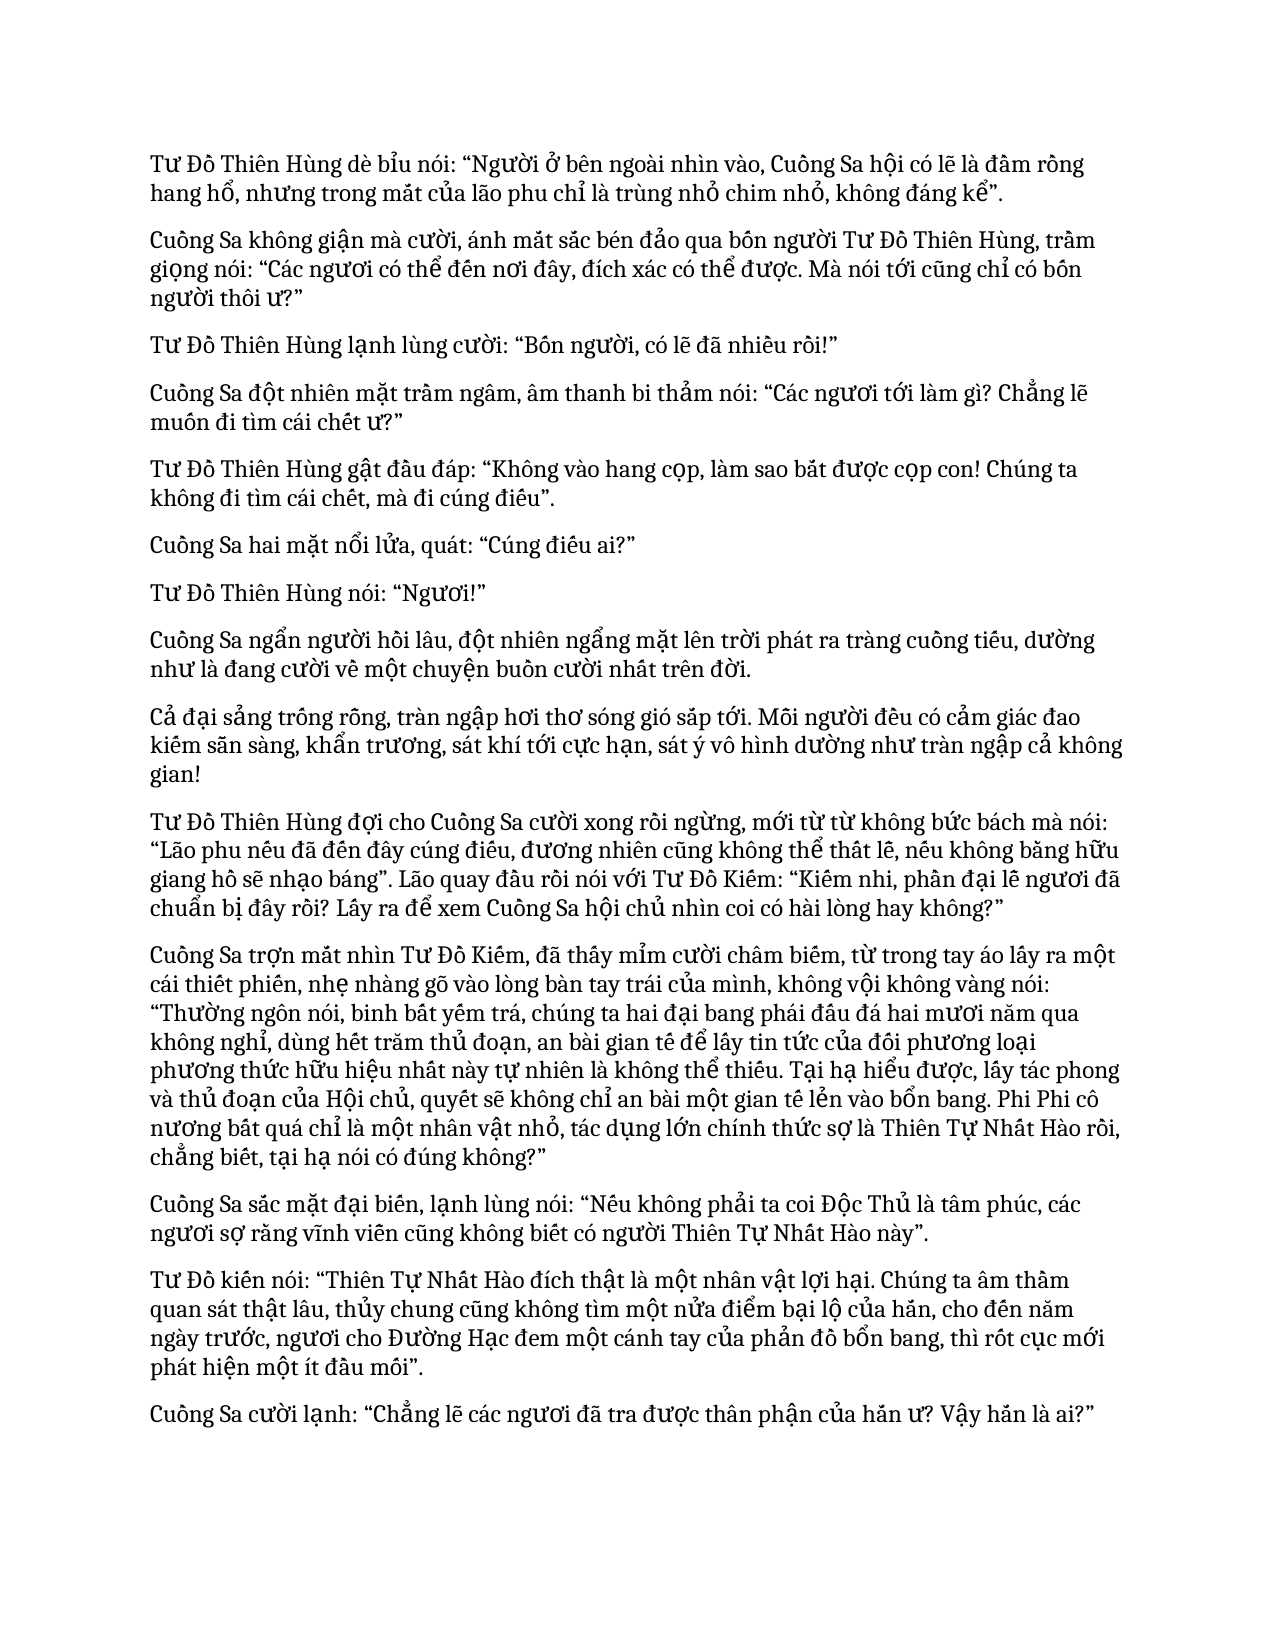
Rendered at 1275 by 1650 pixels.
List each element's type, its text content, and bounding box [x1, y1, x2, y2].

text Cả đại sảng trống rỗng, tràn ngập hơi thơ sóng gió sắp tới. Mỗi người đều có cảm giác đao kiếm sẵn sàng, khẩn trương, sát khí tới cực hạn, sát ý vô hình dường như tràn ngập cả không gian! [150, 702, 1125, 789]
text Cuồng Sa trợn mắt nhìn Tư Đồ Kiếm, đã thấy mỉm cười châm biếm, từ trong tay áo lấy ra một cái thiết phiến, nhẹ nhàng gõ vào lòng bàn tay trái của mình, không vội không vàng nói: “Thường ngôn nói, binh bất yếm trá, chúng ta hai đại bang phái đấu đá hai mươi năm qua không nghỉ, dùng hết trăm thủ đoạn, an bài gian tế để lấy tin tức của đối phương loại phương thức hữu hiệu nhất này tự nhiên là không thể thiếu. Tại hạ hiểu được, lấy tác phong và thủ đoạn của Hội chủ, quyết sẽ không chỉ an bài một gian tế lẻn vào bổn bang. Phi Phi cô nương bất quá chỉ là một nhân vật nhỏ, tác dụng lớn chính thức sợ là Thiên Tự Nhất Hào rồi, chẳng biết, tại hạ nói có đúng không?” [150, 941, 1125, 1171]
text Cuồng Sa không giận mà cười, ánh mắt sắc bén đảo qua bốn người Tư Đồ Thiên Hùng, trầm giọng nói: “Các ngươi có thể đến nơi đây, đích xác có thể được. Mà nói tới cũng chỉ có bốn người thôi ư?” [150, 226, 1125, 312]
text Tư Đồ kiến nói: “Thiên Tự Nhất Hào đích thật là một nhân vật lợi hại. Chúng ta âm thầm quan sát thật lâu, thủy chung cũng không tìm một nửa điểm bại lộ của hắn, cho đến năm ngày trước, ngươi cho Đường Hạc đem một cánh tay của phản đồ bổn bang, thì rốt cục mới phát hiện một ít đầu mối”. [150, 1266, 1125, 1381]
text Tư Đồ Thiên Hùng dè bỉu nói: “Người ở bên ngoài nhìn vào, Cuồng Sa hội có lẽ là đầm rồng hang hổ, nhưng trong mắt của lão phu chỉ là trùng nhỏ chim nhỏ, không đáng kể”. [150, 150, 1125, 207]
text Tư Đồ Thiên Hùng nói: “Ngươi!” [150, 579, 1125, 607]
text Cuồng Sa cười lạnh: “Chẳng lẽ các ngươi đã tra được thân phận của hắn ư? Vậy hắn là ai?” [150, 1400, 1125, 1429]
text Cuồng Sa ngẩn người hồi lâu, đột nhiên ngẩng mặt lên trời phát ra tràng cuồng tiếu, dường như là đang cười về một chuyện buồn cười nhất trên đời. [150, 626, 1125, 684]
text Cuồng Sa đột nhiên mặt trầm ngâm, âm thanh bi thảm nói: “Các ngươi tới làm gì? Chẳng lẽ muốn đi tìm cái chết ư?” [150, 379, 1125, 436]
text Tư Đồ Thiên Hùng gật đầu đáp: “Không vào hang cọp, làm sao bắt được cọp con! Chúng ta không đi tìm cái chết, mà đi cúng điếu”. [150, 455, 1125, 512]
text Cuồng Sa hai mặt nổi lửa, quát: “Cúng điếu ai?” [150, 531, 1125, 560]
text Tư Đồ Thiên Hùng lạnh lùng cười: “Bốn người, có lẽ đã nhiều rồi!” [150, 331, 1125, 360]
text Tư Đồ Thiên Hùng đợi cho Cuồng Sa cười xong rồi ngừng, mới từ từ không bức bách mà nói: “Lão phu nếu đã đến đây cúng điếu, đương nhiên cũng không thể thất lễ, nếu không bằng hữu giang hồ sẽ nhạo báng”. Lão quay đầu rồi nói với Tư Đồ Kiếm: “Kiếm nhi, phần đại lễ ngươi đã chuẩn bị đây rồi? Lấy ra để xem Cuồng Sa hội chủ nhìn coi có hài lòng hay không?” [150, 807, 1125, 922]
text Cuồng Sa sắc mặt đại biến, lạnh lùng nói: “Nếu không phải ta coi Độc Thủ là tâm phúc, các ngươi sợ rằng vĩnh viễn cũng không biết có người Thiên Tự Nhất Hào này”. [150, 1190, 1125, 1247]
